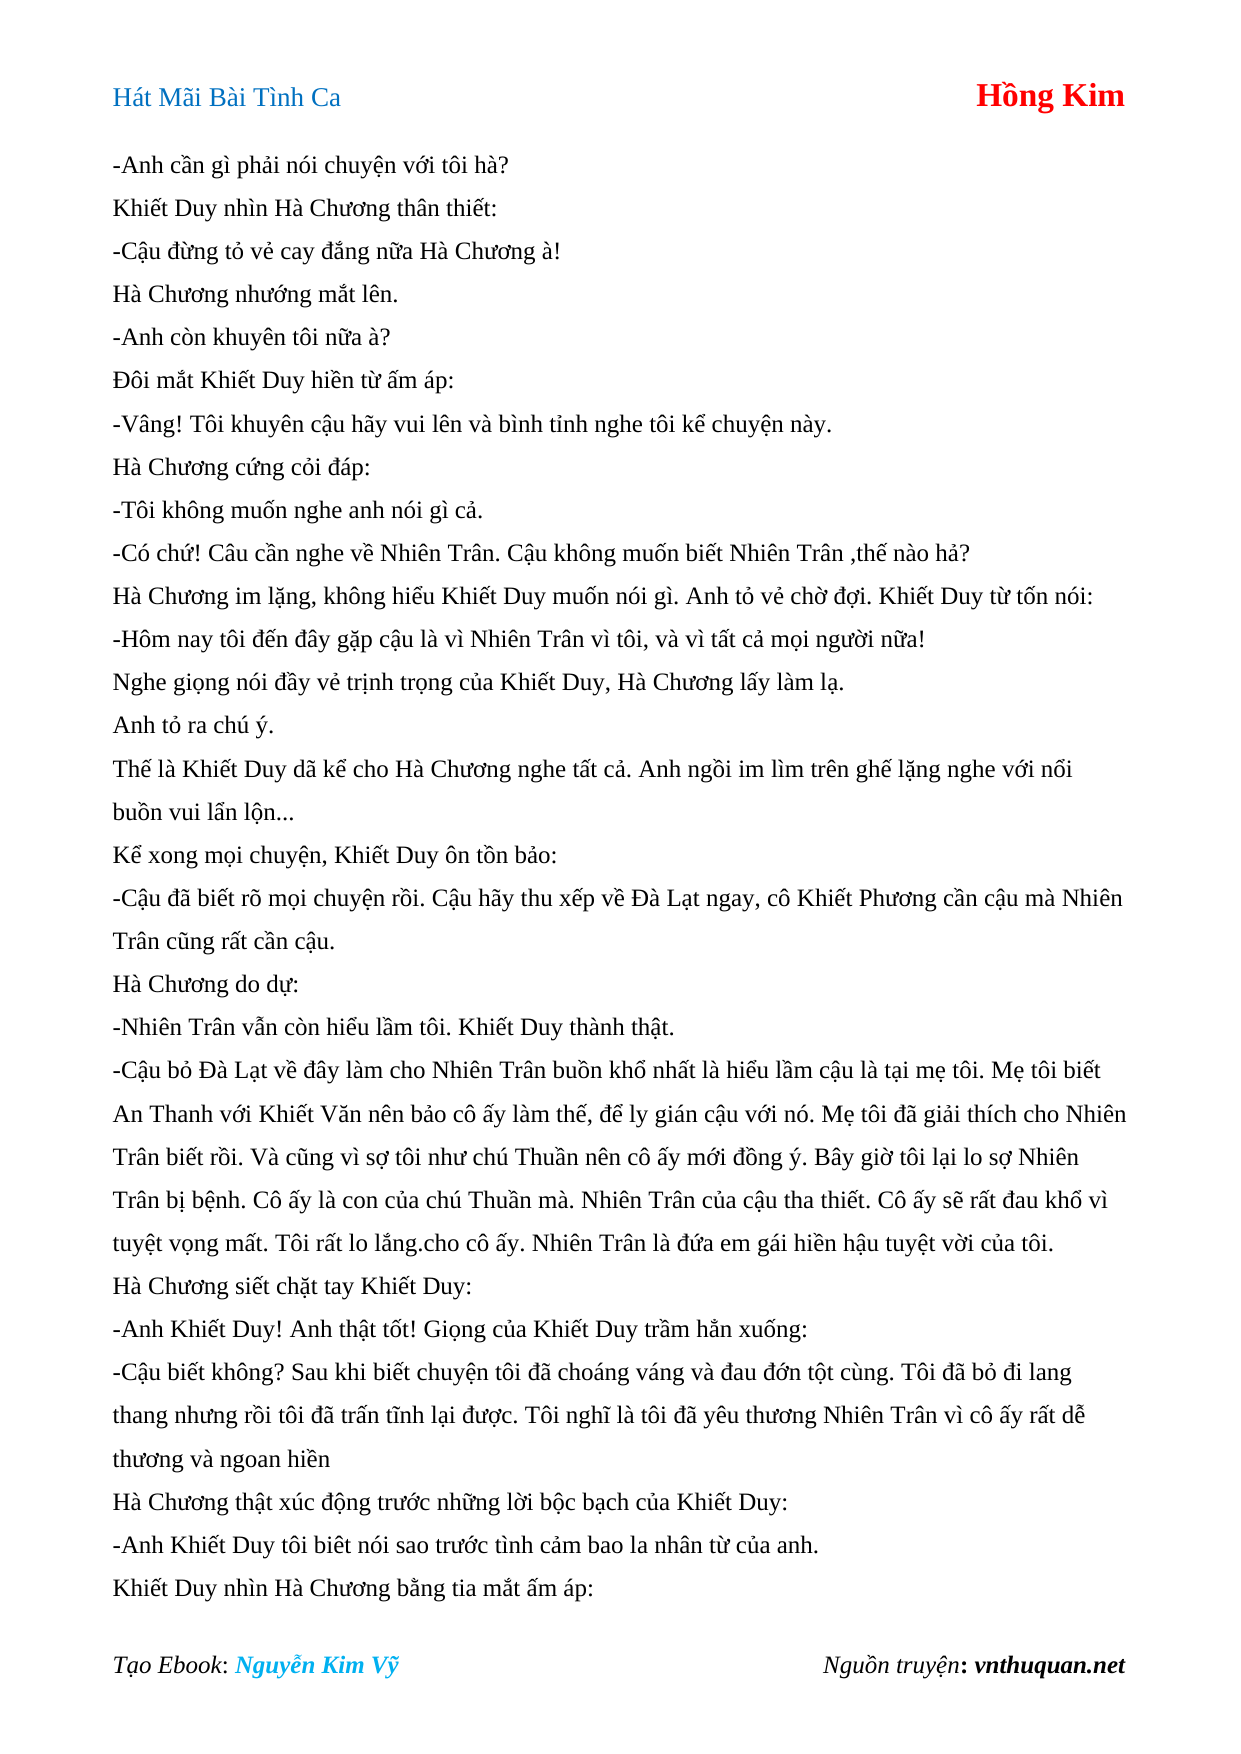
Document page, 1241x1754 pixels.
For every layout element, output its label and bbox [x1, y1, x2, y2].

text [112, 150, 1128, 1602]
